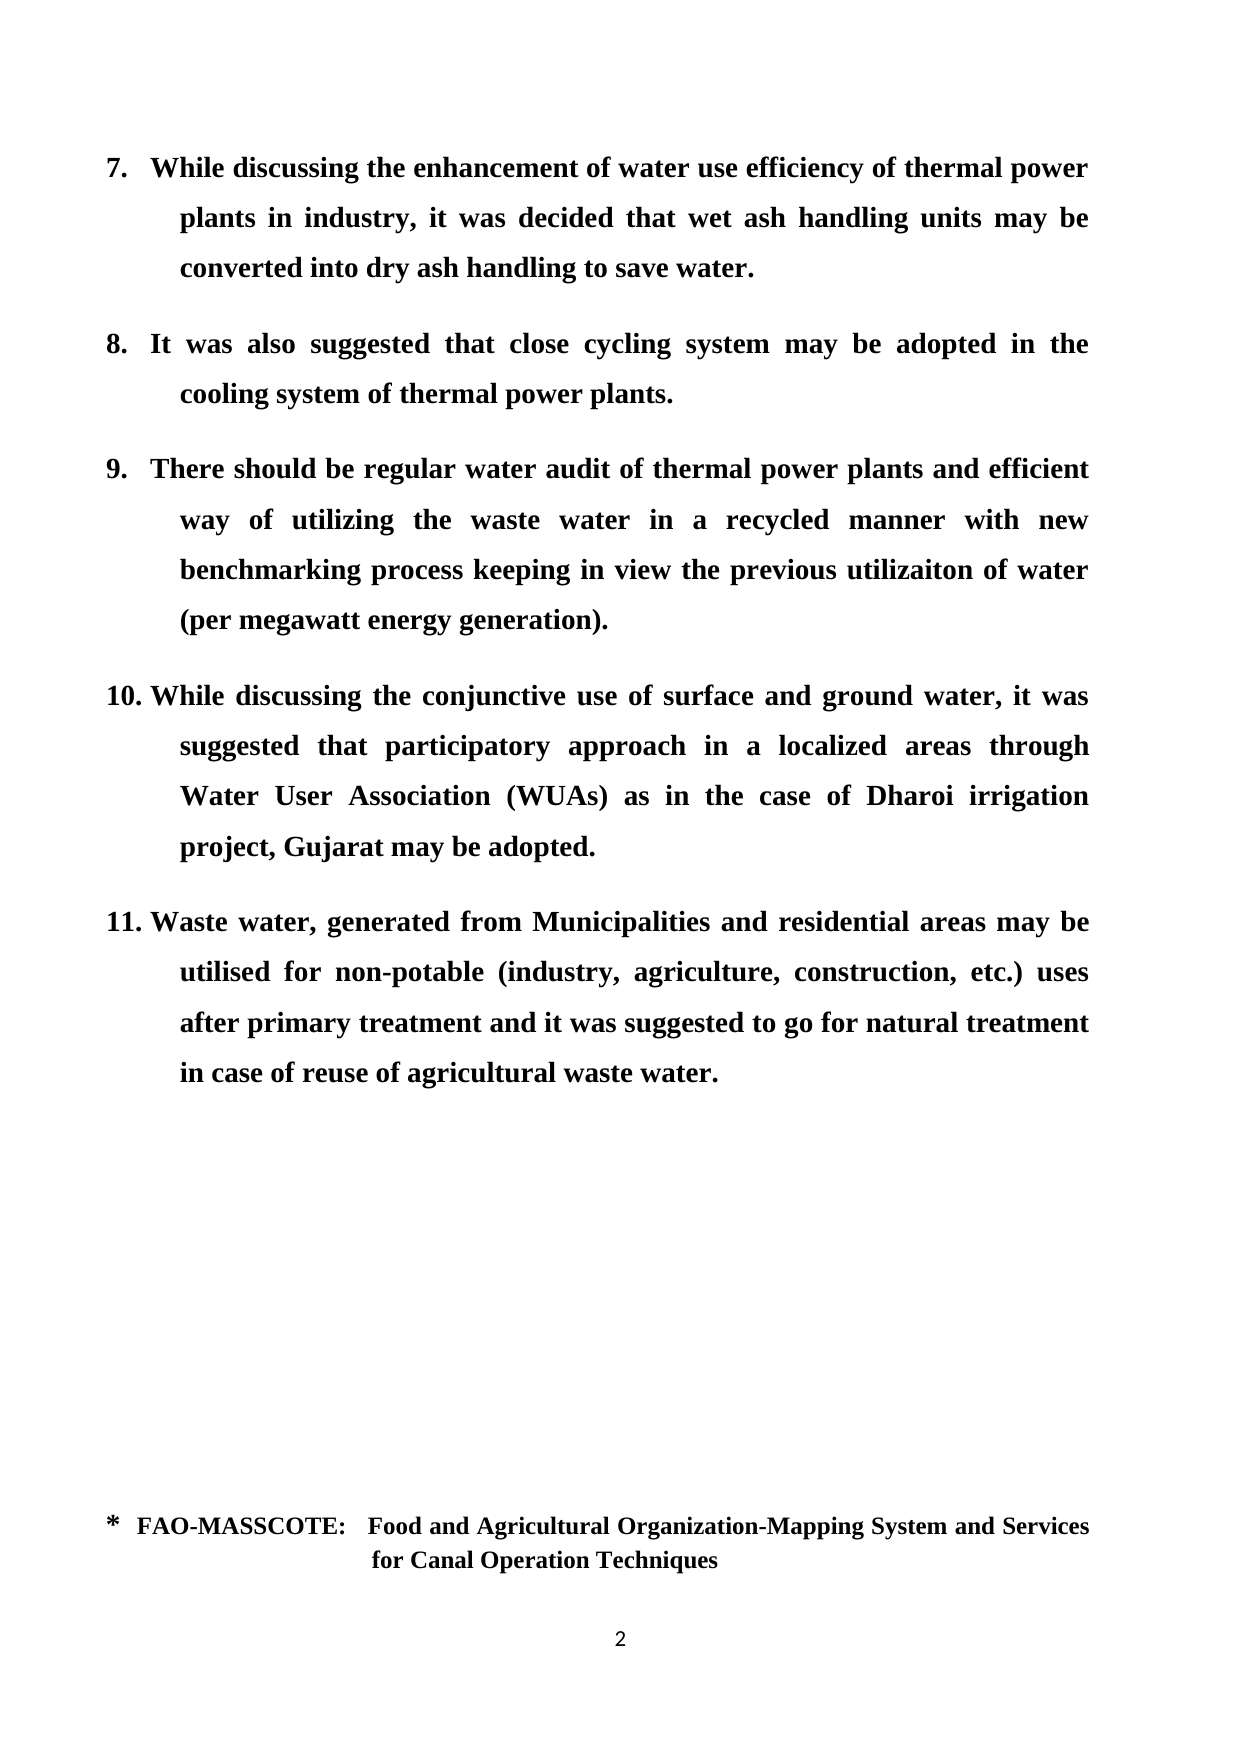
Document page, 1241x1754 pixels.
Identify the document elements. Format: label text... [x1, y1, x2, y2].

list While discussing the enhancement of water use efficiency of thermal power plants in industry, it was decided that wet ash handling units may be converted into dry ash handling to save water. [106, 150, 1090, 284]
text * FAO-MASSCOTE: Food and Agricultural Organization-Mapping System and Services for Canal Operation Techniques [106, 1507, 1090, 1573]
list While discussing the conjunctive use of surface and ground water, it was suggested that participatory approach in a localized areas through Water User Association (WUAs) as in the case of Dharoi irrigation project, Gujarat may be adopted. [106, 678, 1090, 862]
list Waste water, generated from Municipalities and residential areas may be utilised for non-potable (industry, agriculture, construction, etc.) uses after primary treatment and it was suggested to go for natural treatment in case of reuse of agricultural waste water. [106, 904, 1090, 1088]
list It was also suggested that close cycling system may be adopted in the cooling system of thermal power plants. [106, 326, 1090, 410]
list There should be regular water audit of thermal power plants and efficient way of utilizing the waste water in a recycled manner with new benchmarking process keeping in view the previous utilizaiton of water (per megawatt energy generation). [106, 452, 1090, 636]
